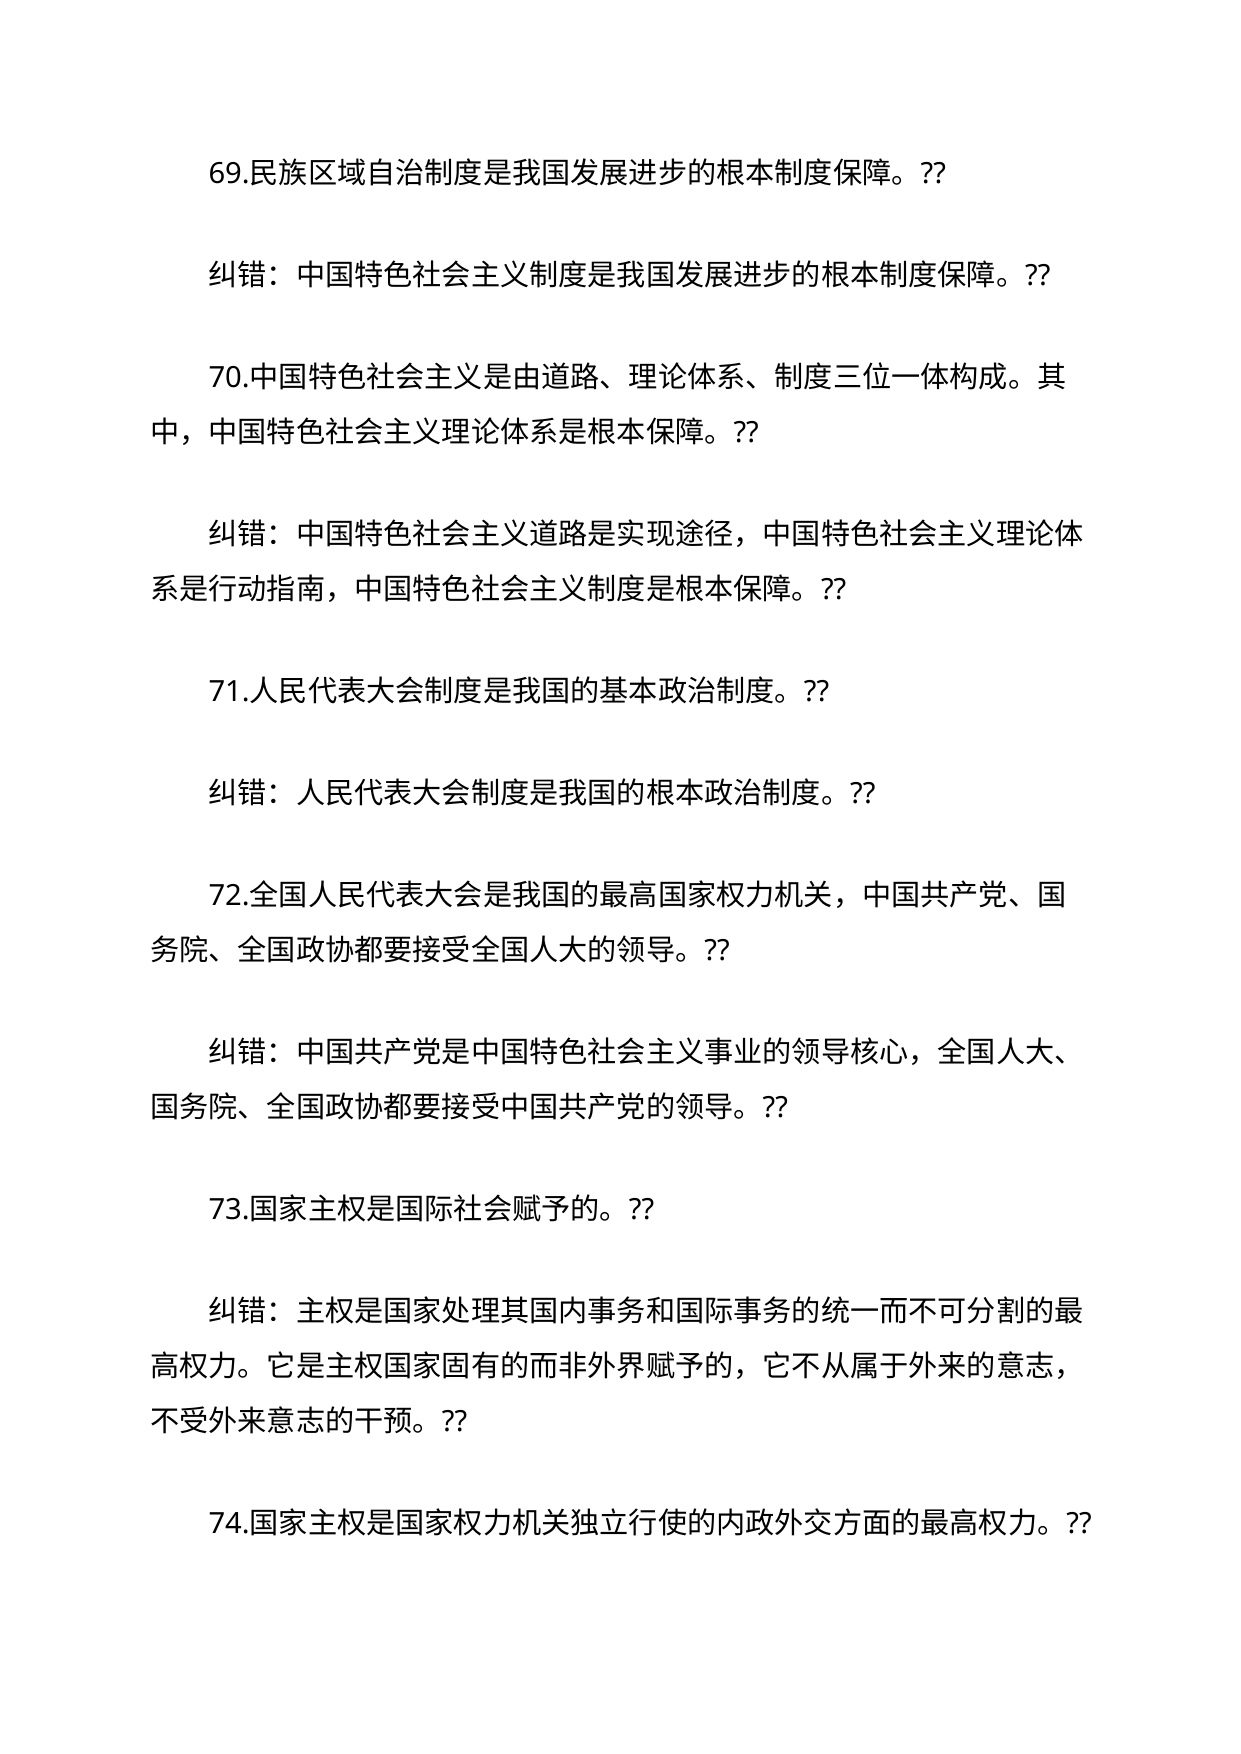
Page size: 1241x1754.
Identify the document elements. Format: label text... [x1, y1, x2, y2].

text 73.国家主权是国际社会赋予的。?? [150, 1186, 1090, 1228]
text 69.民族区域自治制度是我国发展进步的根本制度保障。?? [150, 150, 1090, 192]
text 纠错：中国特色社会主义道路是实现途径，中国特色社会主义理论体系是行动指南，中国特色社会主义制度是根本保障。?? [150, 511, 1090, 608]
text 74.国家主权是国家权力机关独立行使的内政外交方面的最高权力。?? [150, 1499, 1090, 1542]
text 纠错：主权是国家处理其国内事务和国际事务的统一而不可分割的最高权力。它是主权国家固有的而非外界赋予的，它不从属于外来的意志，不受外来意志的干预。?? [150, 1288, 1090, 1440]
text 纠错：中国共产党是中国特色社会主义事业的领导核心，全国人大、国务院、全国政协都要接受中国共产党的领导。?? [150, 1029, 1090, 1126]
text 71.人民代表大会制度是我国的基本政治制度。?? [150, 668, 1090, 710]
text 72.全国人民代表大会是我国的最高国家权力机关，中国共产党、国务院、全国政协都要接受全国人大的领导。?? [150, 872, 1090, 969]
text 纠错：中国特色社会主义制度是我国发展进步的根本制度保障。?? [150, 252, 1090, 294]
text 70.中国特色社会主义是由道路、理论体系、制度三位一体构成。其中，中国特色社会主义理论体系是根本保障。?? [150, 354, 1090, 451]
text 纠错：人民代表大会制度是我国的根本政治制度。?? [150, 770, 1090, 812]
